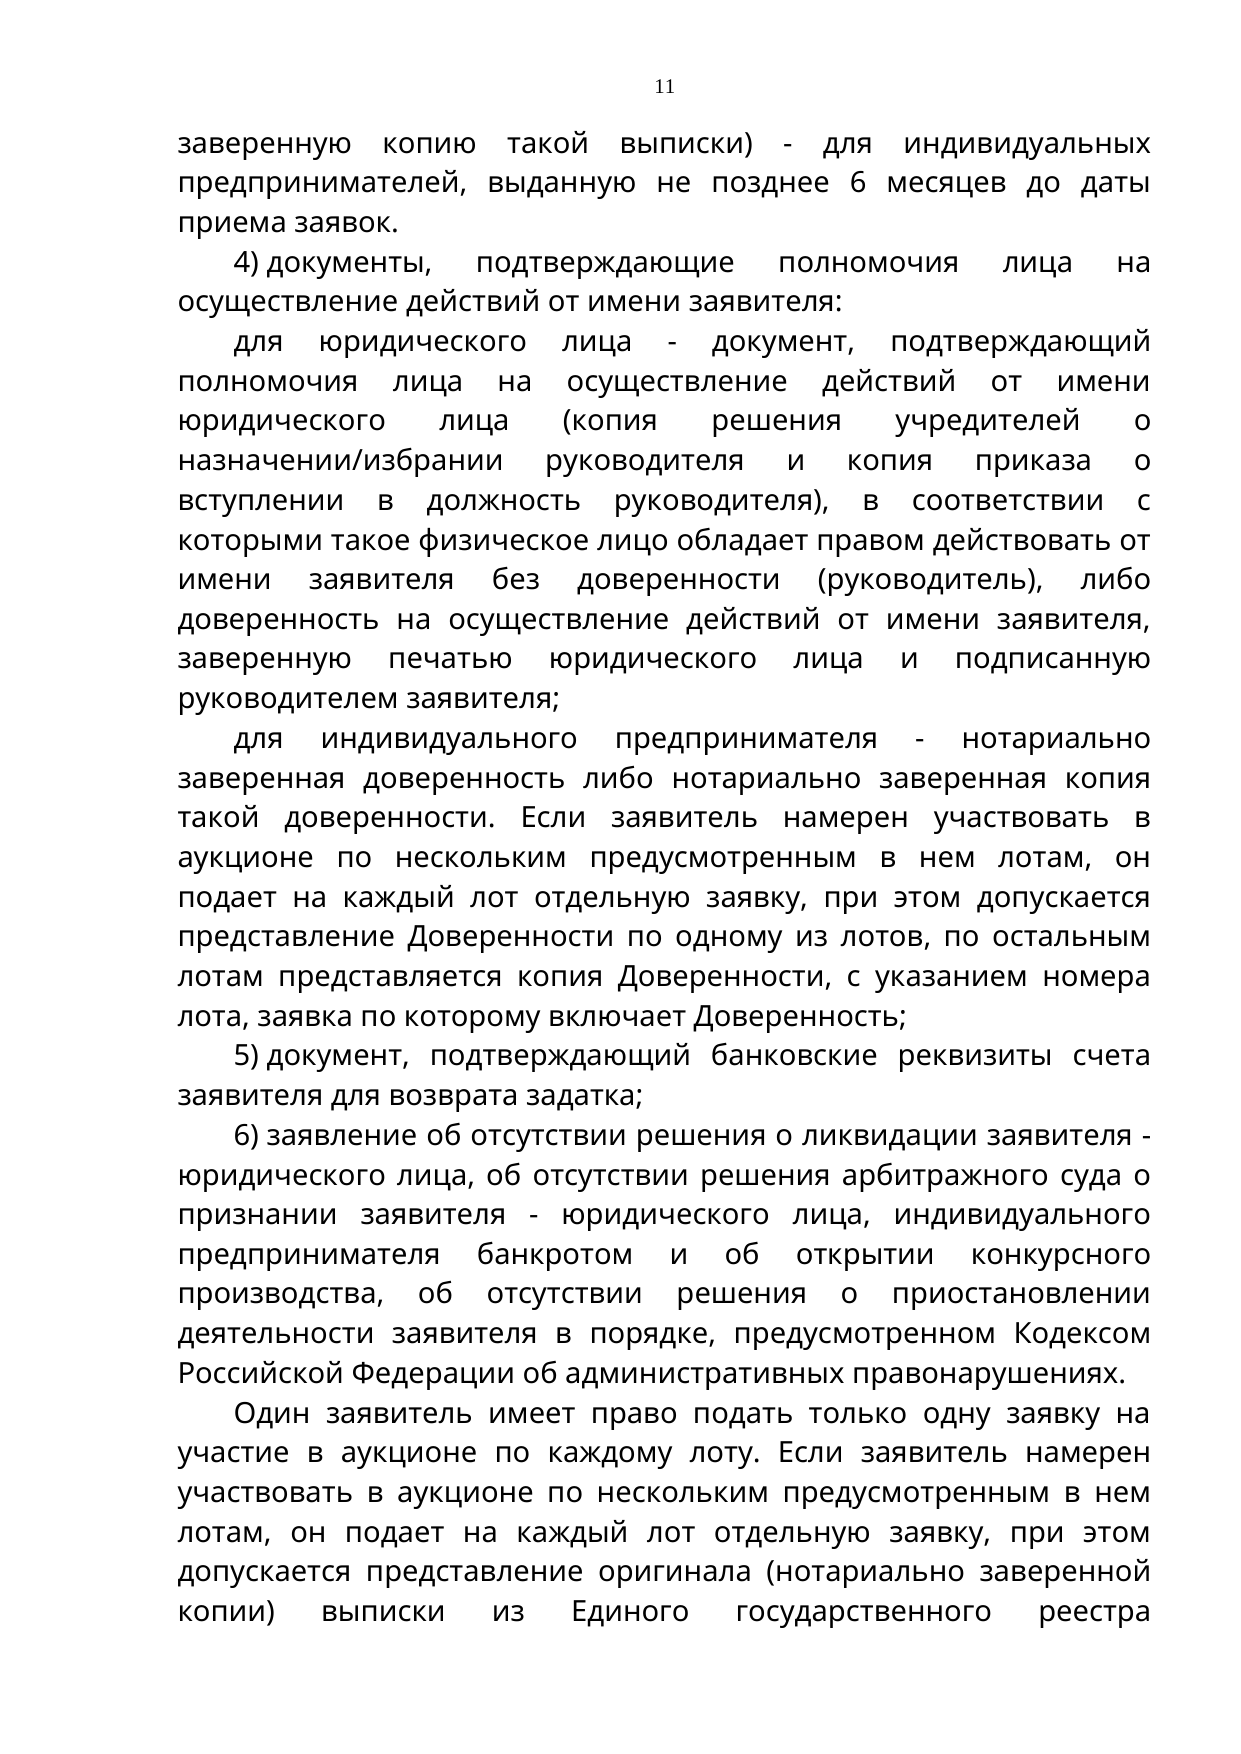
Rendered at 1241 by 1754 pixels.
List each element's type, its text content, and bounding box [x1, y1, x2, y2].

text для индивидуального предпринимателя - нотариально заверенная доверенность либо нотариально заверенная копия такой доверенности. Если заявитель намерен участвовать в аукционе по нескольким предусмотренным в нем лотам, он подает на каждый лот отдельную заявку, при этом допускается представление Доверенности по одному из лотов, по остальным лотам представляется копия Доверенности, с указанием номера лота, заявка по которому включает Доверенность; [177, 717, 1152, 1035]
text 5) документ, подтверждающий банковские реквизиты счета заявителя для возврата задатка; [177, 1035, 1152, 1114]
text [177, 1392, 1152, 1630]
text 4) документы, подтверждающие полномочия лица на осуществление действий от имени заявителя: [177, 241, 1152, 320]
text для юридического лица - документ, подтверждающий полномочия лица на осуществление действий от имени юридического лица (копия решения учредителей о назначении/избрании руководителя и копия приказа о вступлении в должность руководителя), в соответствии с которыми такое физическое лицо обладает правом действовать от имени заявителя без доверенности (руководитель), либо доверенность на осуществление действий от имени заявителя, заверенную печатью юридического лица и подписанную руководителем заявителя; [177, 320, 1152, 717]
text 6) заявление об отсутствии решения о ликвидации заявителя - юридического лица, об отсутствии решения арбитражного суда о признании заявителя - юридического лица, индивидуального предпринимателя банкротом и об открытии конкурсного производства, об отсутствии решения о приостановлении деятельности заявителя в порядке, предусмотренном Кодексом Российской Федерации об административных правонарушениях. [177, 1114, 1152, 1392]
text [177, 122, 1152, 241]
